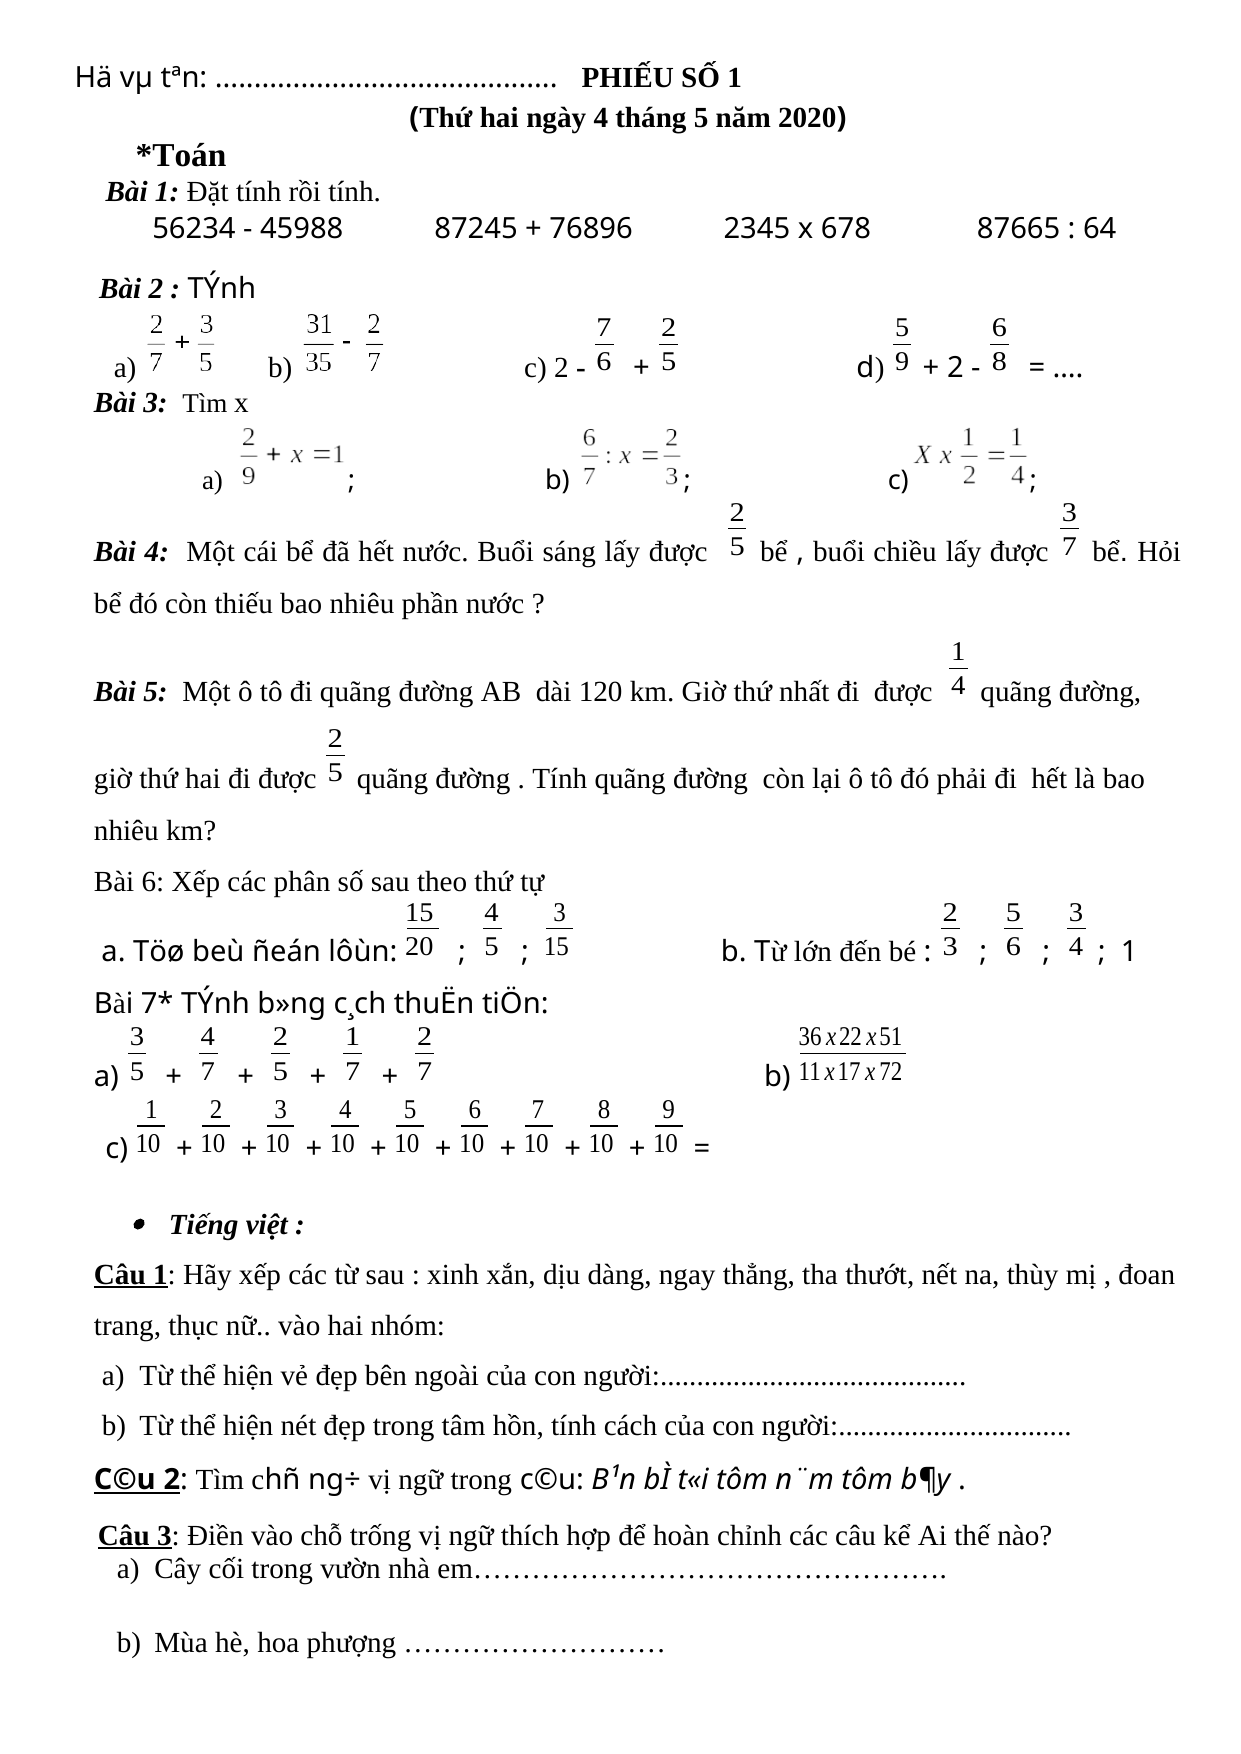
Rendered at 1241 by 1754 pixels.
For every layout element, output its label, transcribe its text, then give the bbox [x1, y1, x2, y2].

text Bài 3: Tìm x [94, 386, 1181, 419]
text (Thứ hai ngày 4 tháng 5 năm 2020) [74, 96, 1181, 136]
text a) b) c) 2 - + d) + 2 - = …. [19, 307, 1181, 386]
text Bài 6: Xếp các phân số sau theo thứ tự [94, 864, 1181, 897]
text Bài 5: Một ô tô đi quãng đường AB dài 120 km. Giờ thứ nhất đi được quãng đường, giờ thứ hai đi được quãng đường . Tính quãng đường còn lại ô tô đó phải đi hết là bao nhiêu km? [94, 637, 1181, 847]
text Bài 7* TÝnh b»ng c¸ch thuËn tiÖn: [94, 982, 1181, 1022]
list Tiếng việt : [131, 1207, 1181, 1241]
text Bài 1: Đặt tính rồi tính. [37, 174, 1181, 207]
text a) ; b) ; c); [94, 419, 1181, 497]
text Câu 1: Hãy xếp các từ sau : xinh xắn, dịu dàng, ngay thẳng, tha thướt, nết na, thùy mị , đoan trang, thục nữ.. vào hai nhóm: [94, 1257, 1181, 1341]
text *Toán [94, 136, 1181, 174]
list Mùa hè, hoa phượng ……………………… [117, 1625, 1181, 1658]
list Từ thể hiện vẻ đẹp bên ngoài của con người:.......................................... [102, 1358, 1181, 1392]
text C©u 2: Tìm chñ ng÷ vị ngữ trong c©u: B¹n bÌ t«i tôm n¨m tôm b¶y . [94, 1459, 1181, 1498]
text Bài 2 : TÝnh [19, 267, 1181, 307]
text Hä vµ tªn: ............................................ PHIẾU SỐ 1 [74, 56, 1181, 96]
text Bài 4: Một cái bể đã hết nước. Buổi sáng lấy được bể , buổi chiều lấy được bể. Hỏi bể đó còn thiếu bao nhiêu phần nước ? [94, 497, 1181, 620]
list Cây cối trong vườn nhà em…………………………………………. [117, 1552, 1181, 1585]
text c) + + + + + + + + = [37, 1095, 1181, 1167]
text a. Töø beù ñeán lôùn: ; ; b. Từ lớn đến bé : ; ; ; 1 [94, 897, 1181, 970]
text 56234 - 45988 87245 + 76896 2345 x 678 87665 : 64 [94, 207, 1181, 247]
text Câu 3: Điền vào chỗ trống vị ngữ thích hợp để hoàn chỉnh các câu kể Ai thế nào? [37, 1518, 1181, 1552]
list Từ thể hiện nét đẹp trong tâm hồn, tính cách của con người:................................ [102, 1408, 1181, 1442]
text a) + + + + b) [94, 1022, 1181, 1095]
